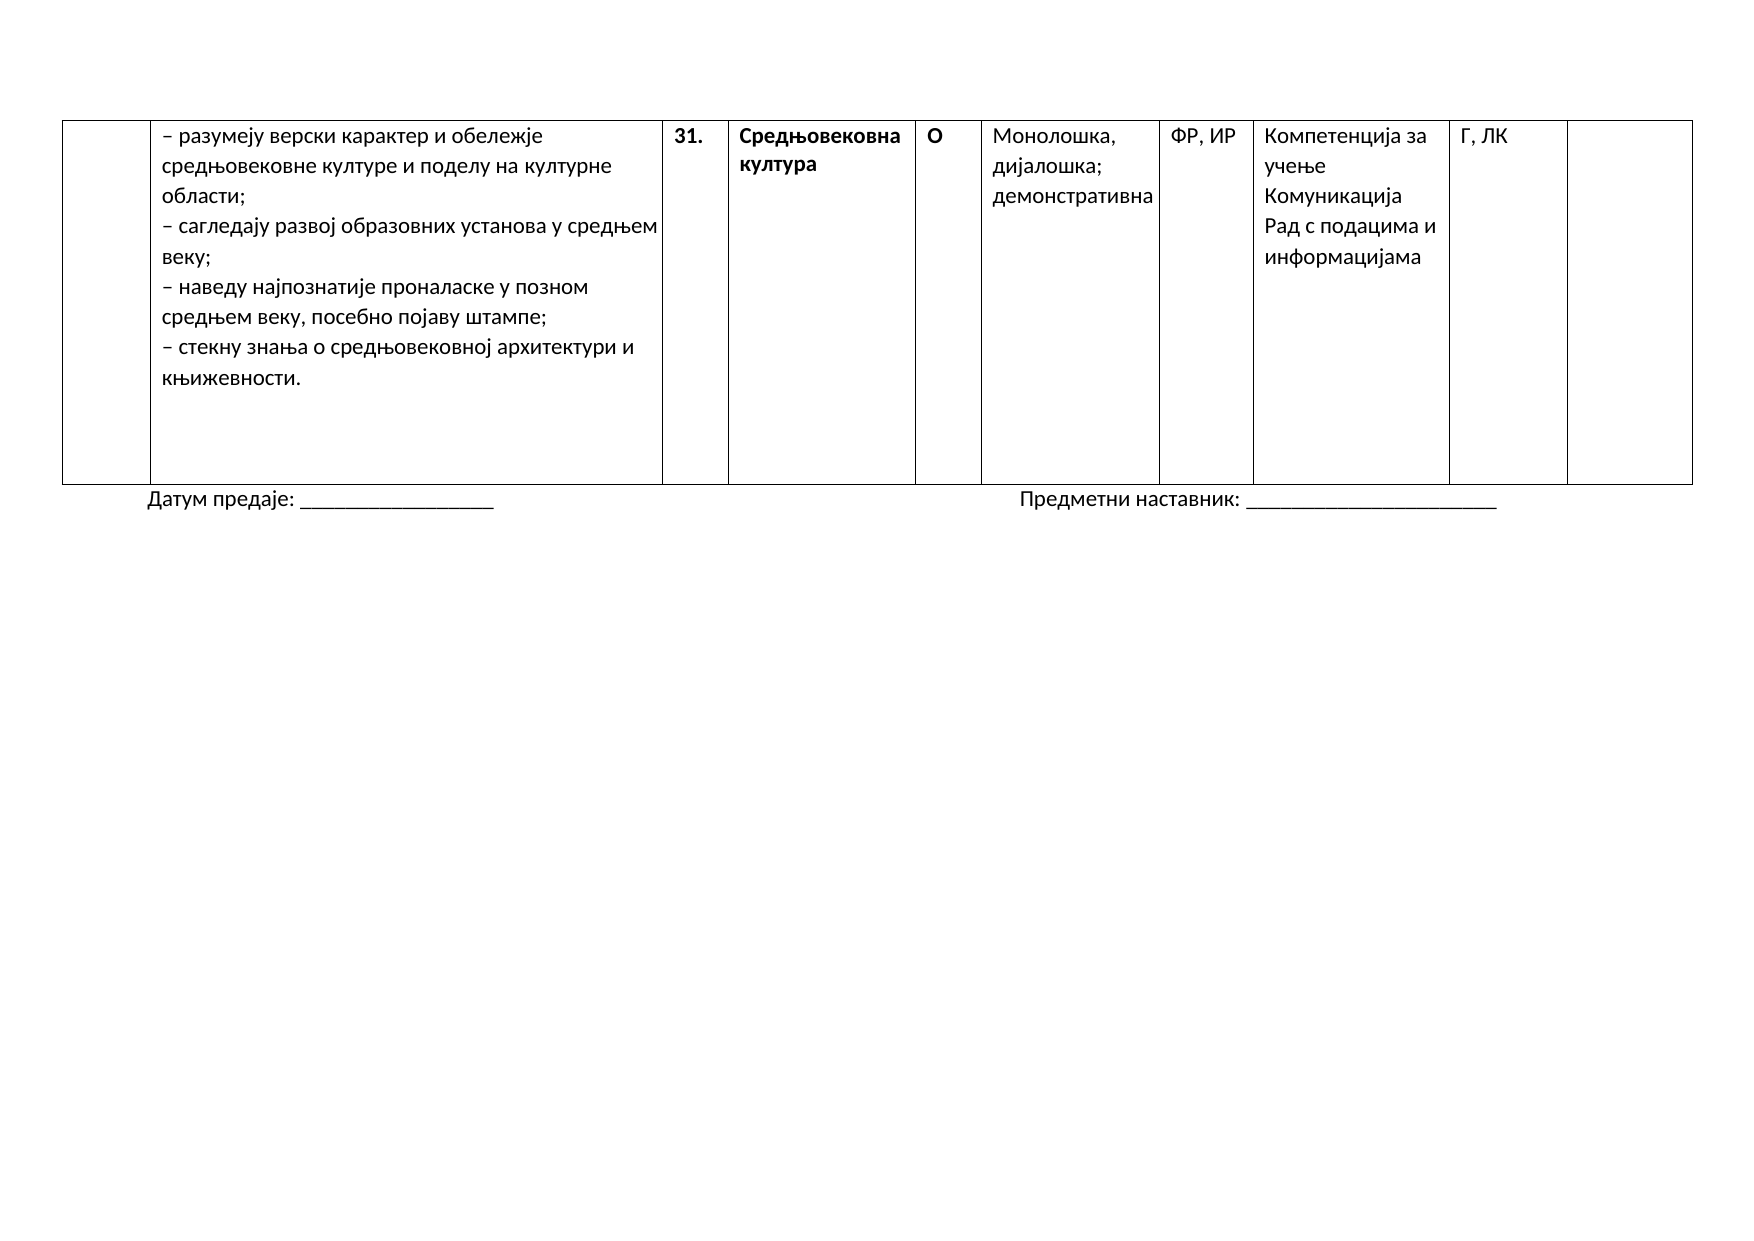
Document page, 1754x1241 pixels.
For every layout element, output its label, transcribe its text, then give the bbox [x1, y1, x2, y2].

table_cell Средњовековна култура [729, 121, 915, 483]
table_cell [1568, 121, 1692, 483]
text Датум предаје: _________________ Предметни наставник: ______________________ [147, 485, 1607, 512]
table_cell – разумеју верски карактер и обележје средњовековне културе и поделу на културне области; – сагледају развој образовних установа у средњем веку; – наведу најпознатије проналаске у позном средњем веку, посебно појаву штампе; – стекну знања о средњовековној архитектури и књижевности. [151, 121, 662, 483]
table_cell ФР, ИР [1160, 121, 1253, 483]
table_cell Г, ЛК [1450, 121, 1567, 483]
table_cell Компетенција за учење Комуникација Рад с подацима и информацијама [1254, 121, 1449, 483]
table_cell [63, 121, 150, 483]
table_cell О [916, 121, 981, 483]
table_cell 31. [663, 121, 728, 483]
table_cell Монолошка, дијалошка; демонстративна [982, 121, 1159, 483]
